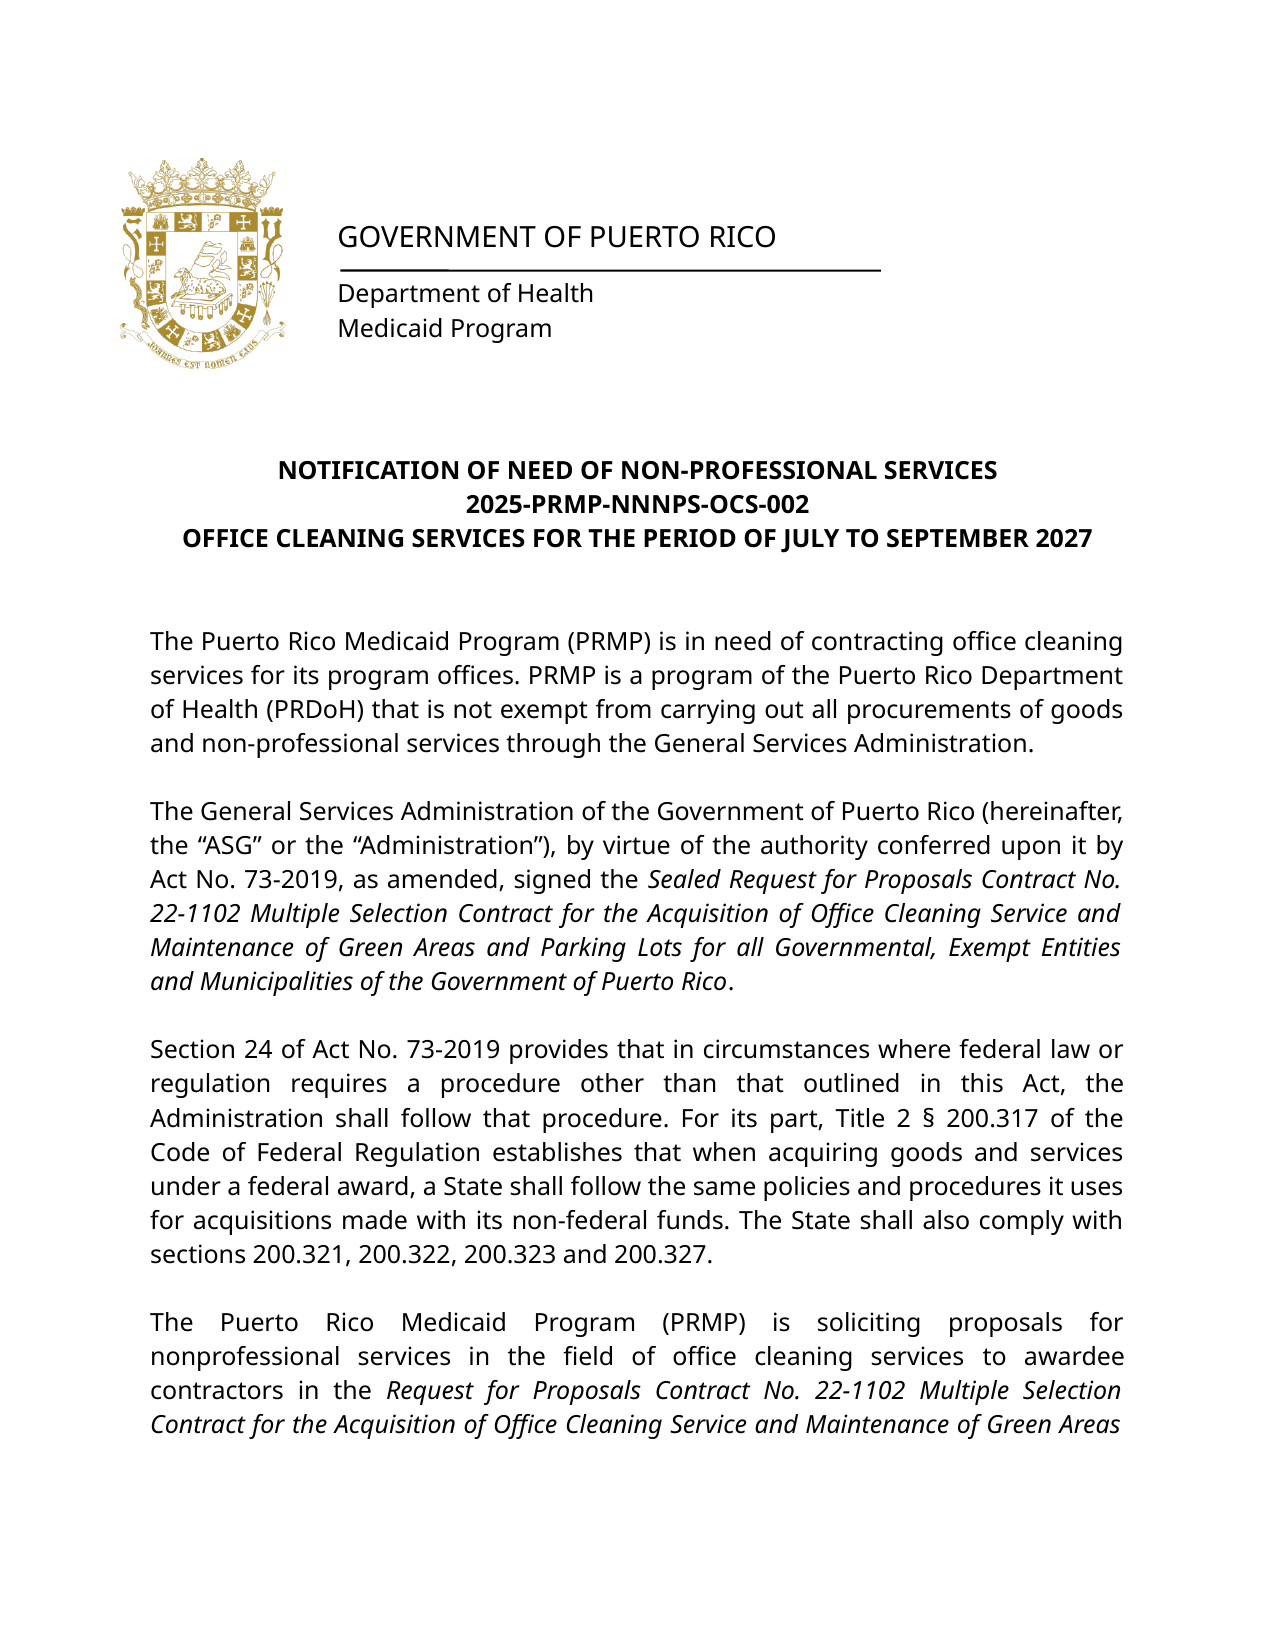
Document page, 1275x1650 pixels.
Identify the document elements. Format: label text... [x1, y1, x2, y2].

picture [85, 150, 301, 373]
text NOTIFICATION OF NEED OF NON-PROFESSIONAL SERVICES [150, 453, 1125, 487]
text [150, 1304, 1125, 1441]
text OFFICE CLEANING Services for the period of JULY to September 2027 [150, 521, 1125, 555]
text 2025-PRMP-NNNPS-OCS-002 [150, 487, 1125, 521]
text Section 24 of Act No. 73-2019 provides that in circumstances where federal law or regulation requires a procedure other than that outlined in this Act, the Administration shall follow that procedure. For its part, Title 2 § 200.317 of the Code of Federal Regulation establishes that when acquiring goods and services under a federal award, a State shall follow the same policies and procedures it uses for acquisitions made with its non-federal funds. The State shall also comply with sections 200.321, 200.322, 200.323 and 200.327. [150, 1032, 1125, 1271]
text The General Services Administration of the Government of Puerto Rico (hereinafter, the “ASG” or the “Administration”), by virtue of the authority conferred upon it by Act No. 73-2019, as amended, signed the Sealed Request for Proposals Contract No. 22-1102 Multiple Selection Contract for the Acquisition of Office Cleaning Service and Maintenance of Green Areas and Parking Lots for all Governmental, Exempt Entities and Municipalities of the Government of Puerto Rico. [150, 794, 1125, 998]
text The Puerto Rico Medicaid Program (PRMP) is in need of contracting office cleaning services for its program offices. PRMP is a program of the Puerto Rico Department of Health (PRDoH) that is not exempt from carrying out all procurements of goods and non-professional services through the General Services Administration. [150, 623, 1125, 759]
